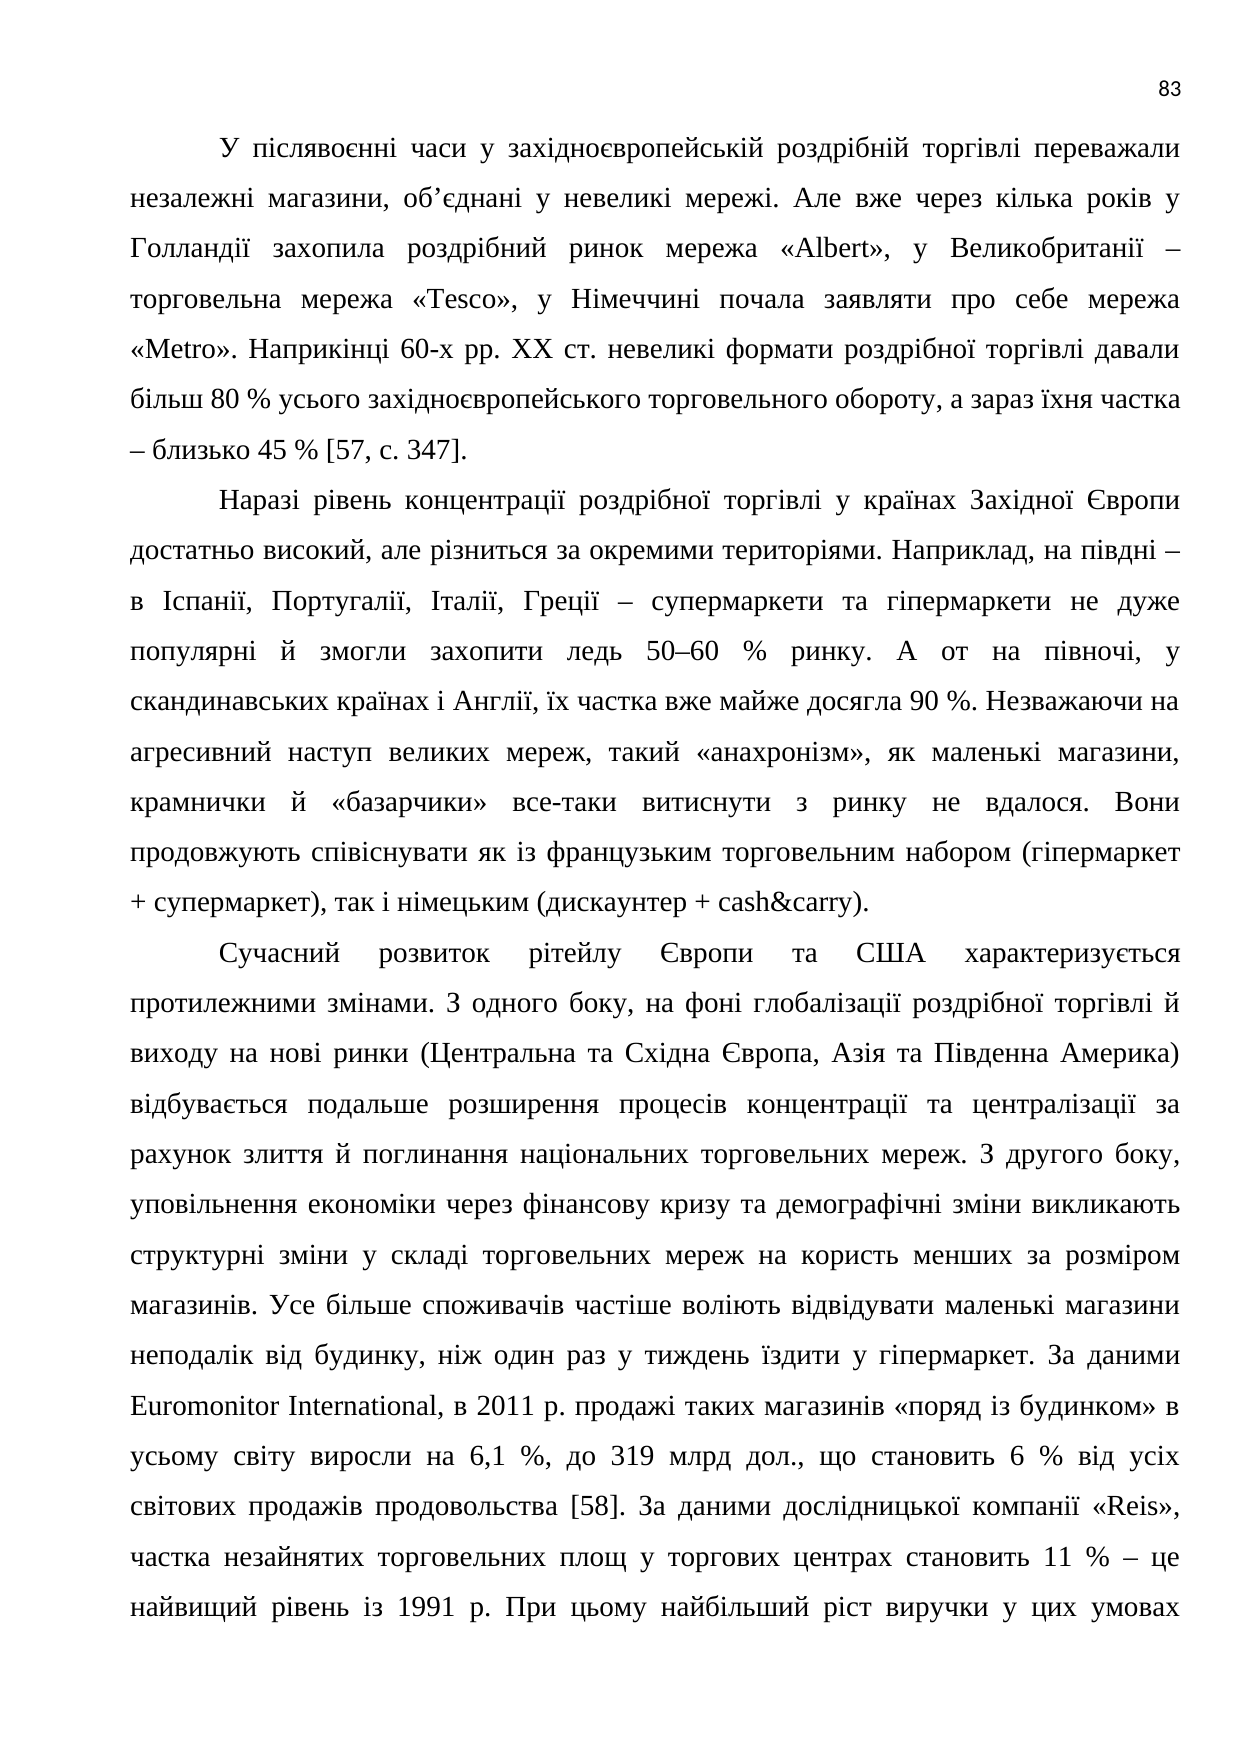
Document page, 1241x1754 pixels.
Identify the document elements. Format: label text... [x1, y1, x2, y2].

text У післявоєнні часи у західноєвропейській роздрібній торгівлі переважали незалежні магазини, об’єднані у невеликі мережі. Але вже через кілька років у Голландії захопила роздрібний ринок мережа «Albert», у Великобританії – торговельна мережа «Tesco», у Німеччині почала заявляти про себе мережа «Metro». Наприкінці 60-х рр. XX ст. невеликі формати роздрібної торгівлі давали більш 80 % усього західноєвропейського торговельного обороту, а зараз їхня частка – близько 45 % [57, с. 347]. [130, 130, 1181, 465]
text Наразі рівень концентрації роздрібної торгівлі у країнах Західної Європи достатньо високий, але різниться за окремими територіями. Наприклад, на півдні – в Іспанії, Португалії, Італії, Греції – супермаркети та гіпермаркети не дуже популярні й змогли захопити ледь 50–60 % ринку. А от на півночі, у скандинавських країнах і Англії, їх частка вже майже досягла 90 %. Незважаючи на агресивний наступ великих мереж, такий «анахронізм», як маленькі магазини, крамнички й «базарчики» все-таки витиснути з ринку не вдалося. Вони продовжують співіснувати як із французьким торговельним набором (гіпермаркет + супермаркет), так і німецьким (дискаунтер + cash&carry). [130, 482, 1181, 918]
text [130, 935, 1181, 1622]
